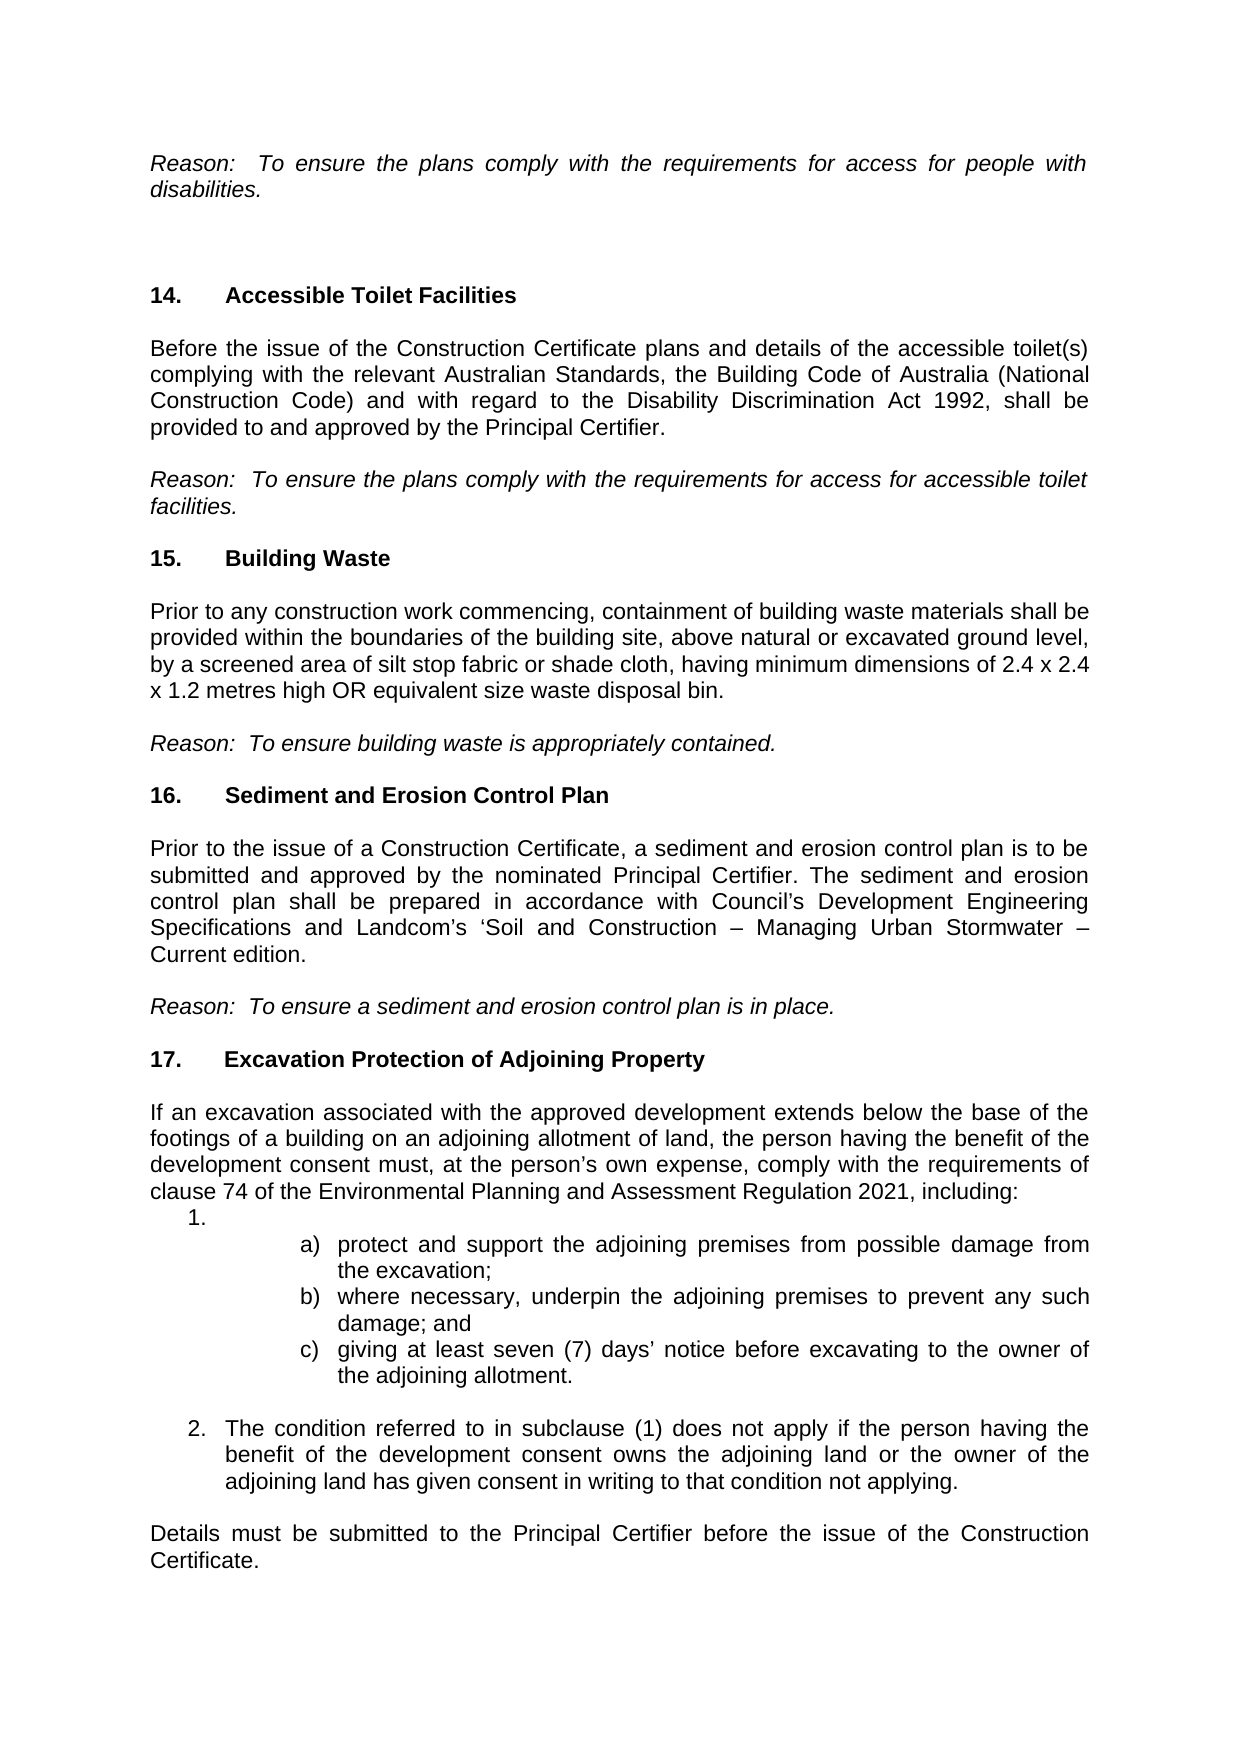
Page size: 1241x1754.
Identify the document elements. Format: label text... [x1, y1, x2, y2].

list where necessary, underpin the adjoining premises to prevent any such damage; and [300, 1283, 1090, 1336]
list Excavation Protection of Adjoining Property [150, 1046, 1090, 1072]
text Reason: To ensure the plans comply with the requirements for access for accessible toilet facilities. [150, 466, 1090, 519]
list Sediment and Erosion Control Plan [150, 782, 1090, 809]
text Reason: To ensure building waste is appropriately contained. [150, 730, 1090, 756]
list The condition referred to in subclause (1) does not apply if the person having the benefit of the development consent owns the adjoining land or the owner of the adjoining land has given consent in writing to that condition not applying. [187, 1415, 1090, 1494]
list protect and support the adjoining premises from possible damage from the excavation; [300, 1231, 1090, 1283]
text Details must be submitted to the Principal Certifier before the issue of the Construction Certificate. [150, 1520, 1090, 1573]
list giving at least seven (7) days’ notice before excavating to the owner of the adjoining allotment. [300, 1336, 1090, 1389]
text Prior to the issue of a Construction Certificate, a sediment and erosion control plan is to be submitted and approved by the nominated Principal Certifier. The sediment and erosion control plan shall be prepared in accordance with Council’s Development Engineering Specifications and Landcom’s ‘Soil and Construction – Managing Urban Stormwater – Current edition. [150, 835, 1090, 967]
text Before the issue of the Construction Certificate plans and details of the accessible toilet(s) complying with the relevant Australian Standards, the Building Code of Australia (National Construction Code) and with regard to the Disability Discrimination Act 1992, shall be provided to and approved by the Principal Certifier. [150, 334, 1090, 440]
list Building Waste [150, 545, 1090, 572]
text Reason: To ensure the plans comply with the requirements for access for people with disabilities. [150, 150, 1090, 203]
list Accessible Toilet Facilities [150, 282, 1090, 308]
text Reason: To ensure a sediment and erosion control plan is in place. [150, 993, 1090, 1020]
text Prior to any construction work commencing, containment of building waste materials shall be provided within the boundaries of the building site, above natural or excavated ground level, by a screened area of silt stop fabric or shade cloth, having minimum dimensions of 2.4 x 2.4 x 1.2 metres high OR equivalent size waste disposal bin. [150, 598, 1090, 703]
text If an excavation associated with the approved development extends below the base of the footings of a building on an adjoining allotment of land, the person having the benefit of the development consent must, at the person’s own expense, comply with the requirements of clause 74 of the Environmental Planning and Assessment Regulation 2021, including: [150, 1099, 1090, 1204]
